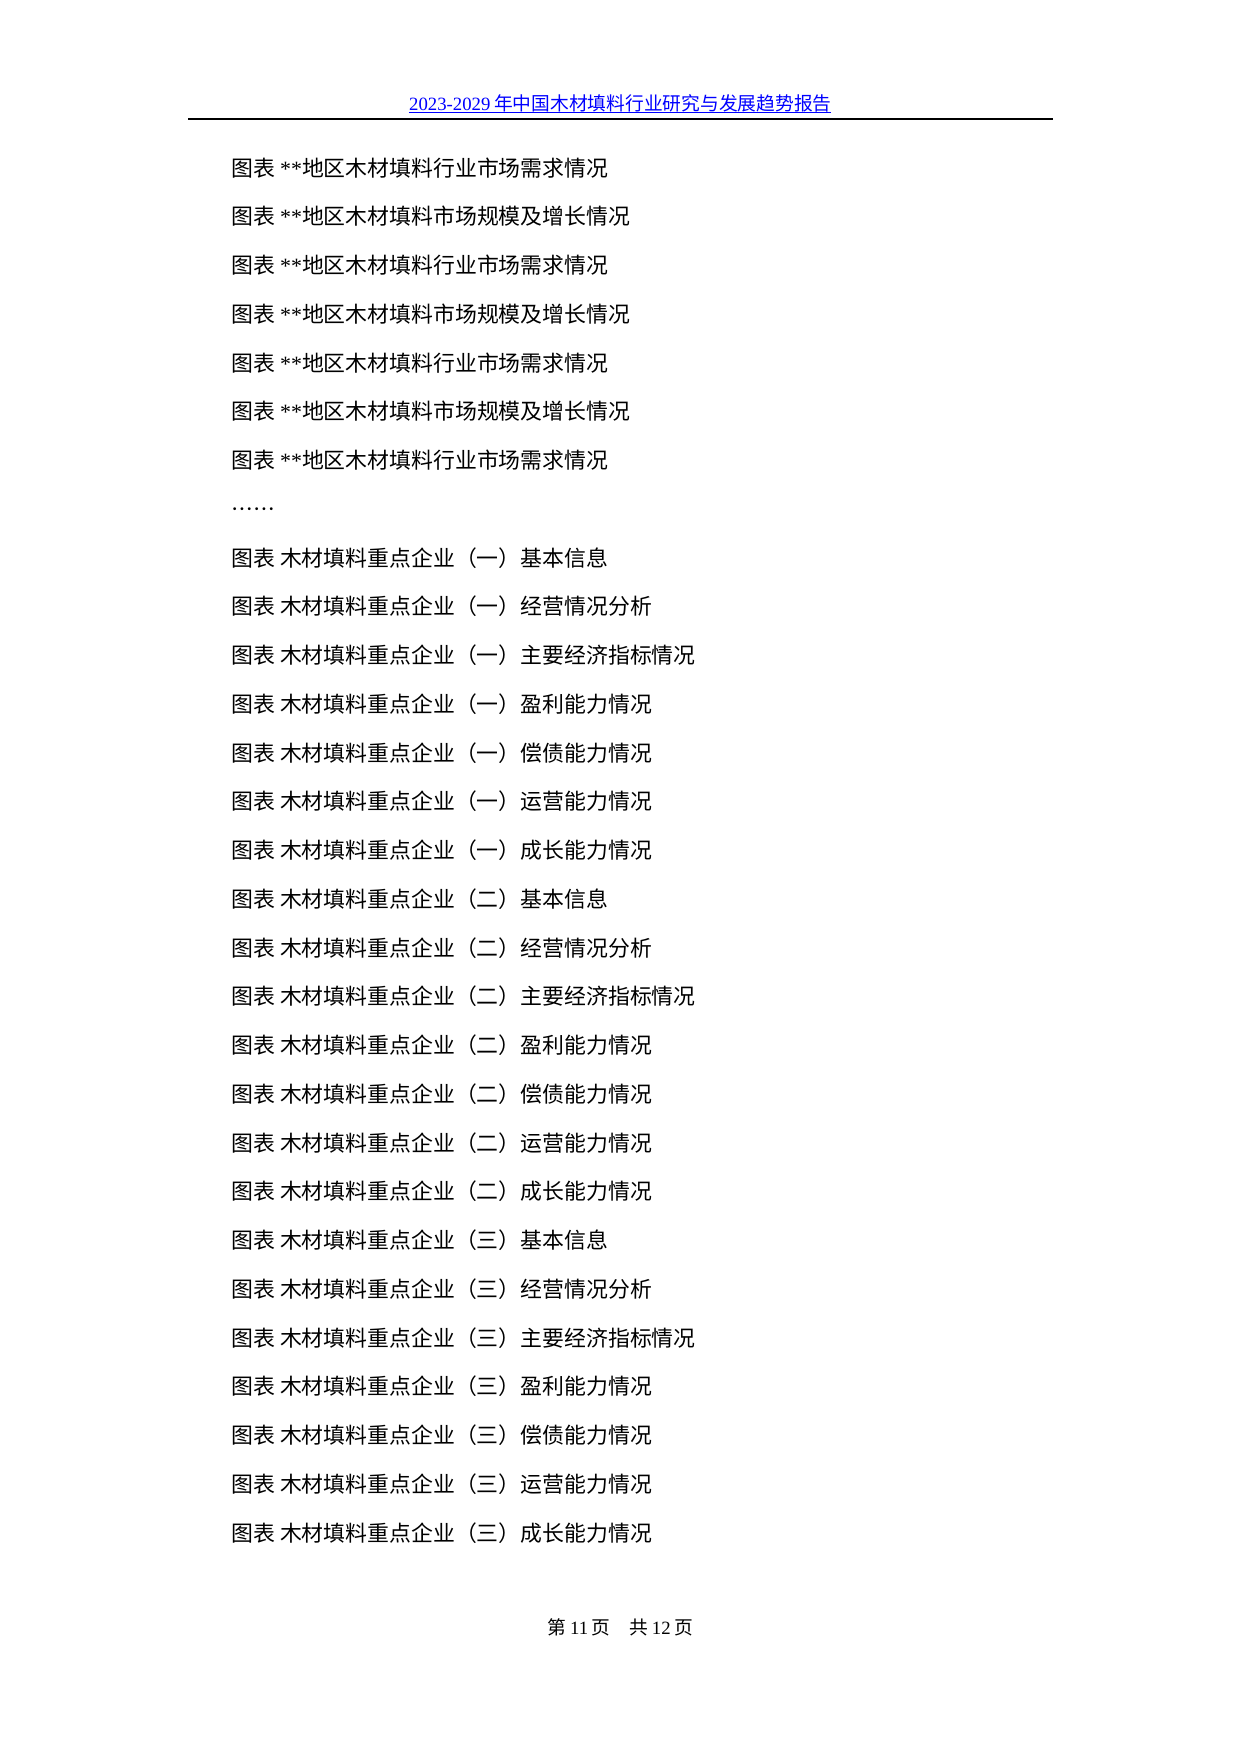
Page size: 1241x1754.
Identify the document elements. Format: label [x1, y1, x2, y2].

text [187, 150, 1053, 1548]
